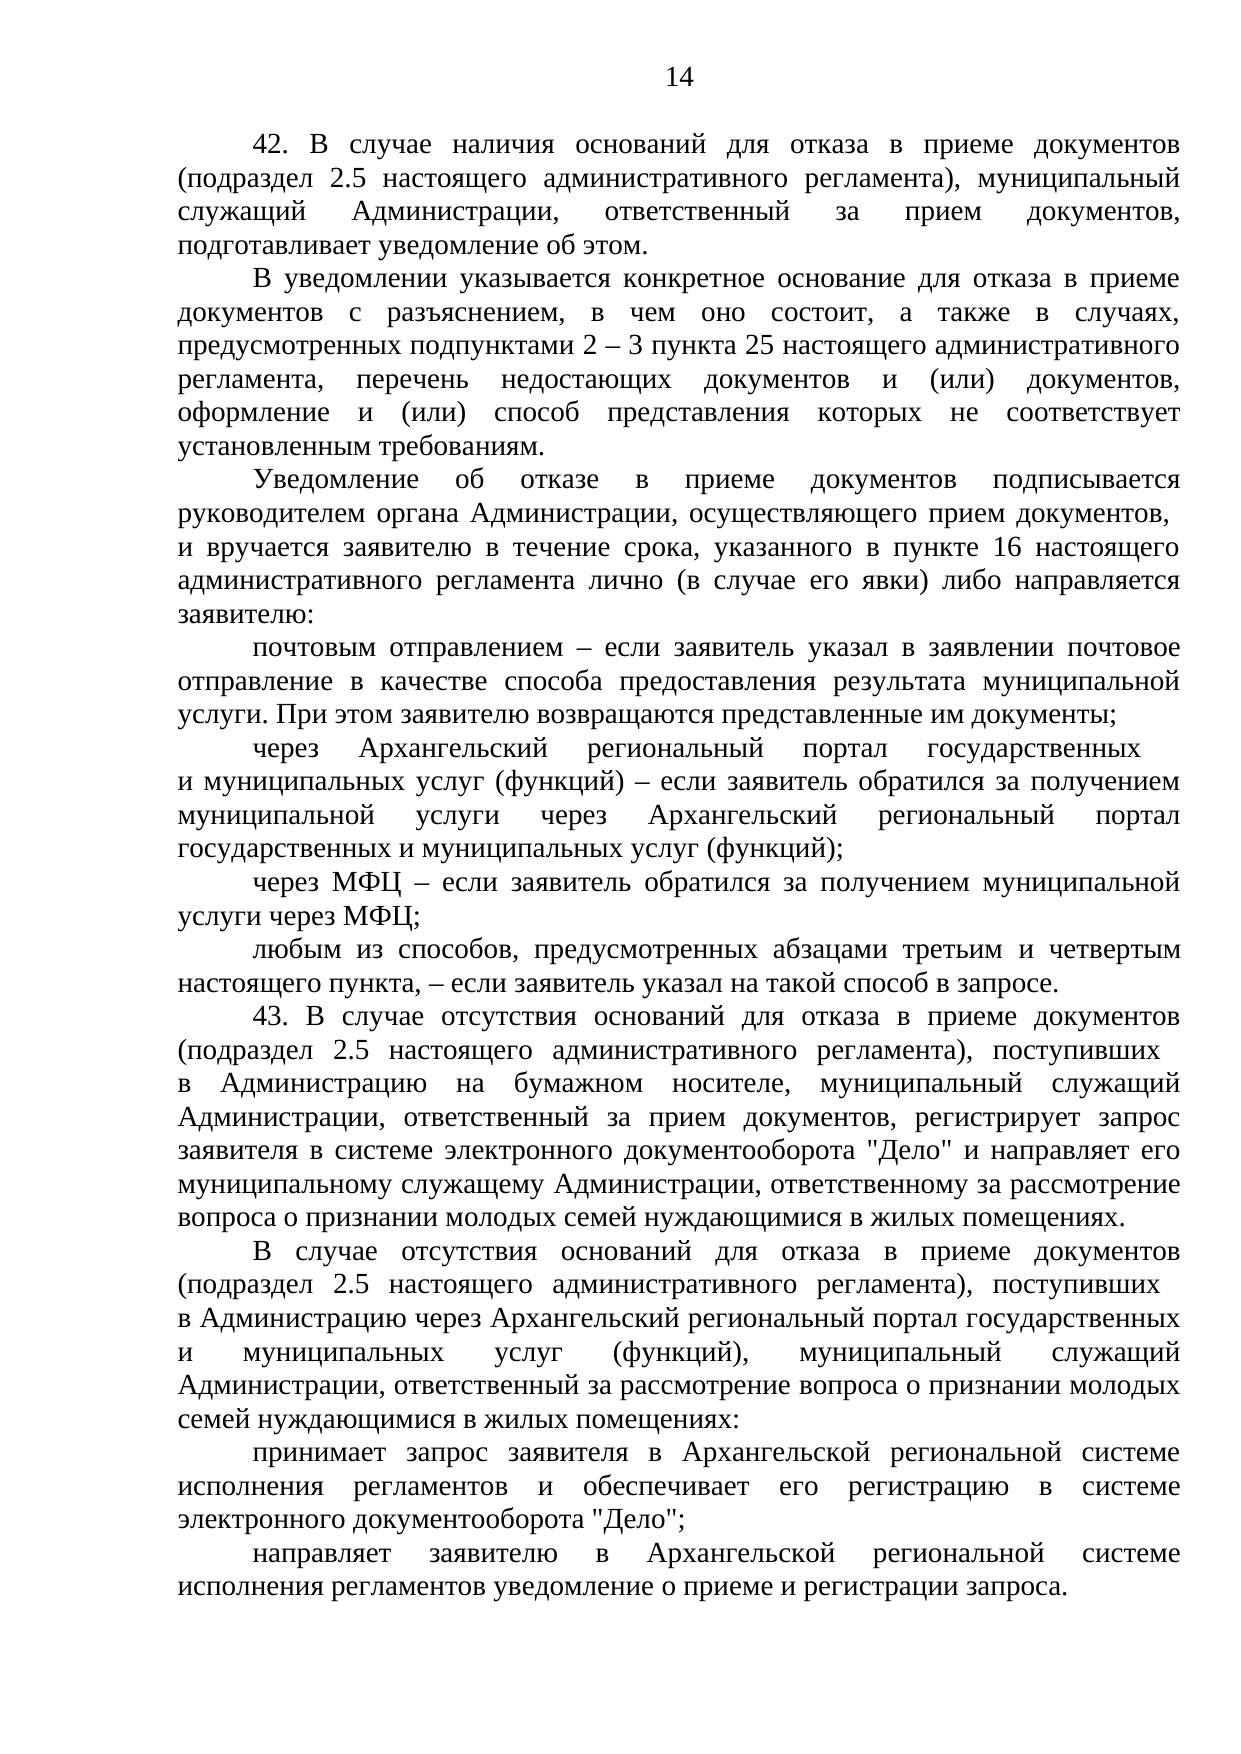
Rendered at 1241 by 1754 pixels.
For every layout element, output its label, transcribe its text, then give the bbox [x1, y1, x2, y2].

text 42. В случае наличия оснований для отказа в приеме документов (подраздел 2.5 настоящего административного регламента), муниципальный служащий Администрации, ответственный за прием документов, подготавливает уведомление об этом. [177, 126, 1181, 260]
text Уведомление об отказе в приеме документов подписывается руководителем органа Администрации, осуществляющего прием документов, и вручается заявителю в течение срока, указанного в пункте 16 настоящего административного регламента лично (в случае его явки) либо направляется заявителю: [177, 462, 1181, 629]
text принимает запрос заявителя в Архангельской региональной системе исполнения регламентов и обеспечивает его регистрацию в системе электронного документооборота "Дело"; [177, 1434, 1181, 1535]
text направляет заявителю в Архангельской региональной системе исполнения регламентов уведомление о приеме и регистрации запроса. [177, 1535, 1181, 1602]
text 43. В случае отсутствия оснований для отказа в приеме документов (подраздел 2.5 настоящего административного регламента), поступивших в Администрацию на бумажном носителе, муниципальный служащий Администрации, ответственный за прием документов, регистрирует запрос заявителя в системе электронного документооборота "Дело" и направляет его муниципальному служащему Администрации, ответственному за рассмотрение вопроса о признании молодых семей нуждающимися в жилых помещениях. [177, 998, 1181, 1233]
text В уведомлении указывается конкретное основание для отказа в приеме документов с разъяснением, в чем оно состоит, а также в случаях, предусмотренных подпунктами 2 – 3 пункта 25 настоящего административного регламента, перечень недостающих документов и (или) документов, оформление и (или) способ представления которых не соответствует установленным требованиям. [177, 260, 1181, 462]
text В случае отсутствия оснований для отказа в приеме документов (подраздел 2.5 настоящего административного регламента), поступивших в Администрацию через Архангельский региональный портал государственных и муниципальных услуг (функций), муниципальный служащий Администрации, ответственный за рассмотрение вопроса о признании молодых семей нуждающимися в жилых помещениях: [177, 1233, 1181, 1434]
text почтовым отправлением – если заявитель указал в заявлении почтовое отправление в качестве способа предоставления результата муниципальной услуги. При этом заявителю возвращаются представленные им документы; [177, 629, 1181, 730]
text через Архангельский региональный портал государственных и муниципальных услуг (функций) – если заявитель обратился за получением муниципальной услуги через Архангельский региональный портал государственных и муниципальных услуг (функций); [177, 730, 1181, 864]
text через МФЦ – если заявитель обратился за получением муниципальной услуги через МФЦ; [177, 864, 1181, 931]
text любым из способов, предусмотренных абзацами третьим и четвертым настоящего пункта, – если заявитель указал на такой способ в запросе. [177, 931, 1181, 998]
